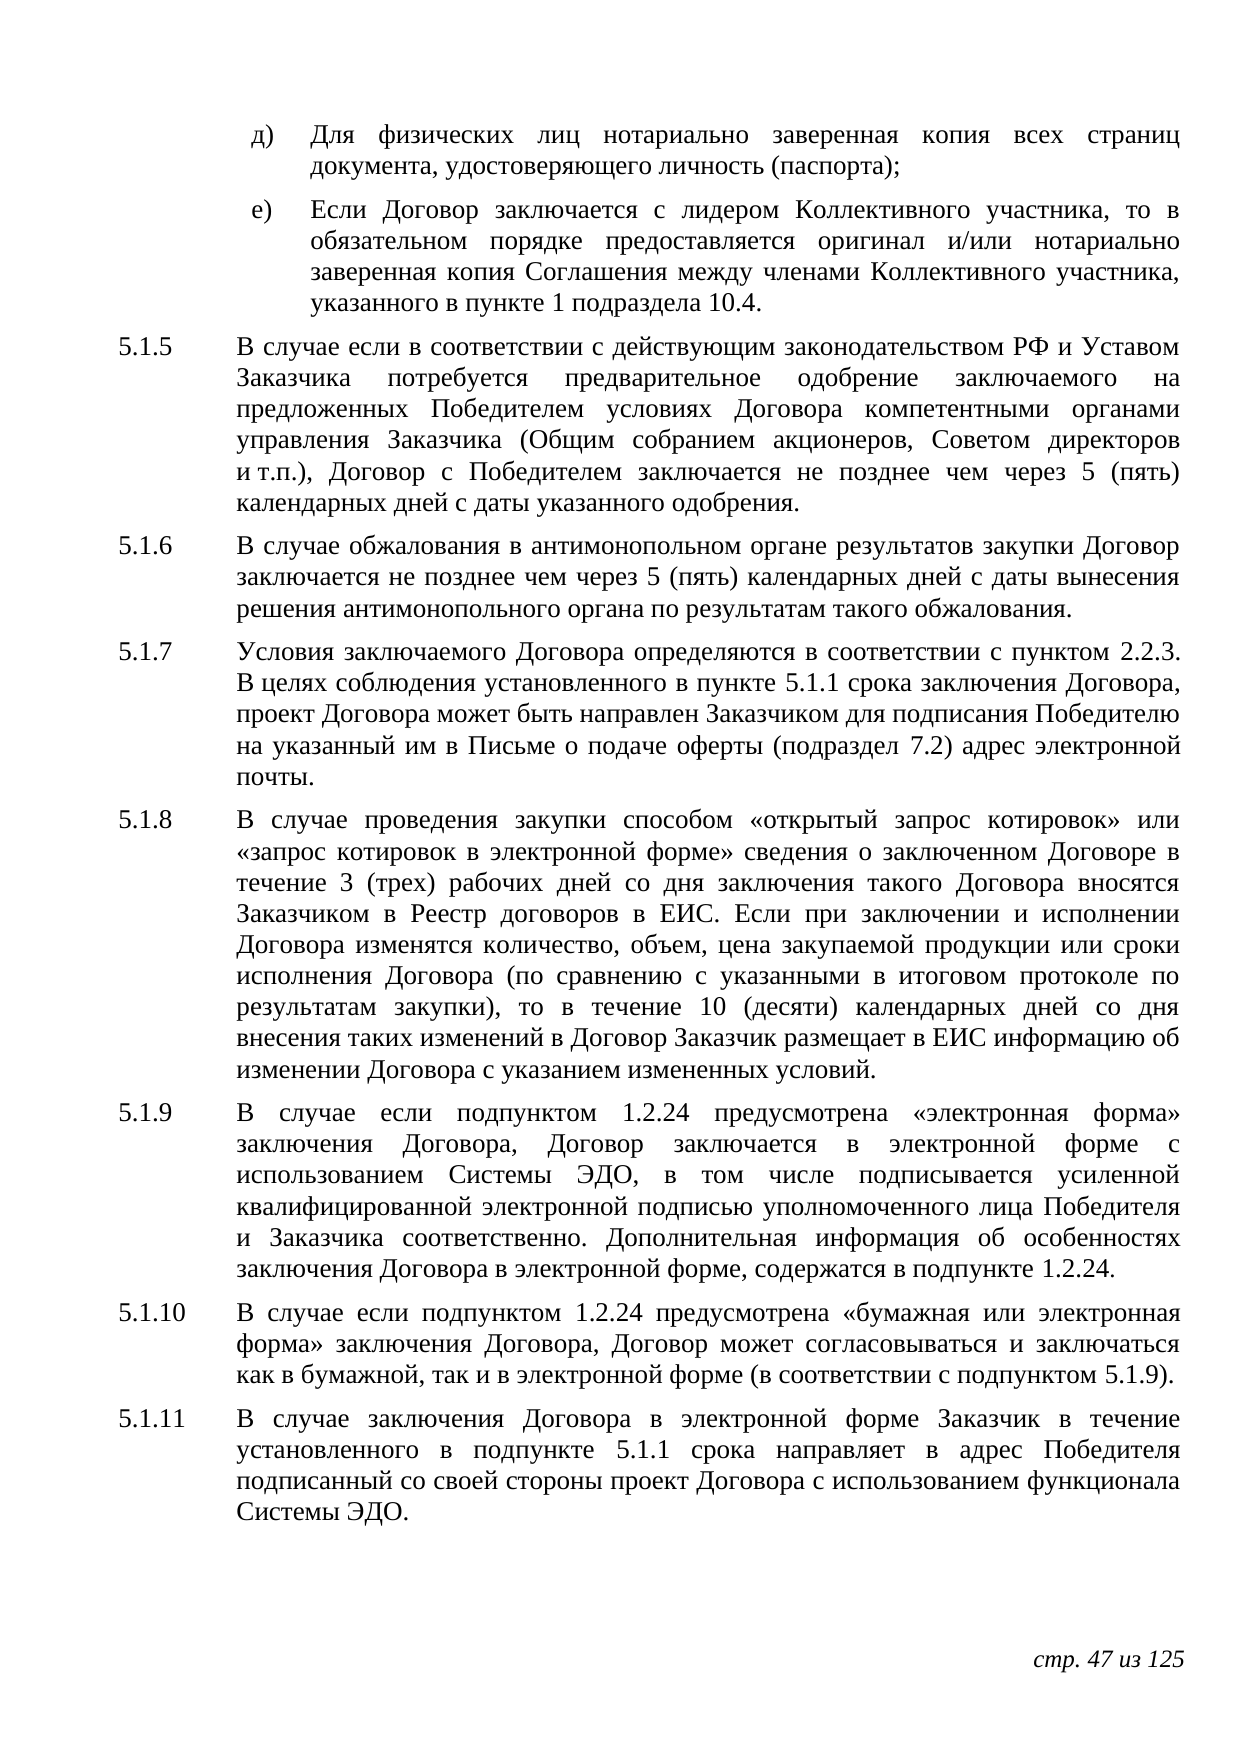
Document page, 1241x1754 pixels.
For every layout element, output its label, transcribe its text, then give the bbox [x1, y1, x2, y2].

text В случае если подпунктом 1.2.24 предусмотрена «электронная форма» заключения Договора, Договор заключается в электронной форме с использованием Системы ЭДО, в том числе подписывается усиленной квалифицированной электронной подписью уполномоченного лица Победителя и Заказчика соответственно. Дополнительная информация об особенностях заключения Договора в электронной форме, содержатся в подпункте 1.2.24. [118, 1096, 1181, 1283]
text В случае если подпунктом 1.2.24 предусмотрена «бумажная или электронная форма» заключения Договора, Договор может согласовываться и заключаться как в бумажной, так и в электронной форме (в соответствии с подпунктом 5.1.9). [118, 1296, 1181, 1389]
list Если Договор заключается с лидером Коллективного участника, то в обязательном порядке предоставляется оригинал и/или нотариально заверенная копия Соглашения между членами Коллективного участника, указанного в пункте 1 подраздела 10.4. [251, 193, 1181, 317]
text Условия заключаемого Договора определяются в соответствии с пунктом 2.2.3. В целях соблюдения установленного в пункте 5.1.1 срока заключения Договора, проект Договора может быть направлен Заказчиком для подписания Победителю на указанный им в Письме о подаче оферты (подраздел 7.2) адрес электронной почты. [118, 635, 1181, 791]
text В случае заключения Договора в электронной форме Заказчик в течение установленного в подпункте 5.1.1 срока направляет в адрес Победителя подписанный со своей стороны проект Договора с использованием функционала Системы ЭДО. [118, 1402, 1181, 1526]
text В случае проведения закупки способом «открытый запрос котировок» или «запрос котировок в электронной форме» сведения о заключенном Договоре в течение 3 (трех) рабочих дней со дня заключения такого Договора вносятся Заказчиком в Реестр договоров в ЕИС. Если при заключении и исполнении Договора изменятся количество, объем, цена закупаемой продукции или сроки исполнения Договора (по сравнению с указанными в итоговом протоколе по результатам закупки), то в течение 10 (десяти) календарных дней со дня внесения таких изменений в Договор Заказчик размещает в ЕИС информацию об изменении Договора с указанием измененных условий. [118, 803, 1181, 1084]
text В случае обжалования в антимонопольном органе результатов закупки Договор заключается не позднее чем через 5 (пять) календарных дней с даты вынесения решения антимонопольного органа по результатам такого обжалования. [118, 529, 1181, 623]
list Для физических лиц нотариально заверенная копия всех страниц документа, удостоверяющего личность (паспорта); [251, 118, 1181, 180]
text В случае если в соответствии с действующим законодательством РФ и Уставом Заказчика потребуется предварительное одобрение заключаемого на предложенных Победителем условиях Договора компетентными органами управления Заказчика (Общим собранием акционеров, Советом директоров и т.п.), Договор с Победителем заключается не позднее чем через 5 (пять) календарных дней с даты указанного одобрения. [118, 330, 1181, 517]
